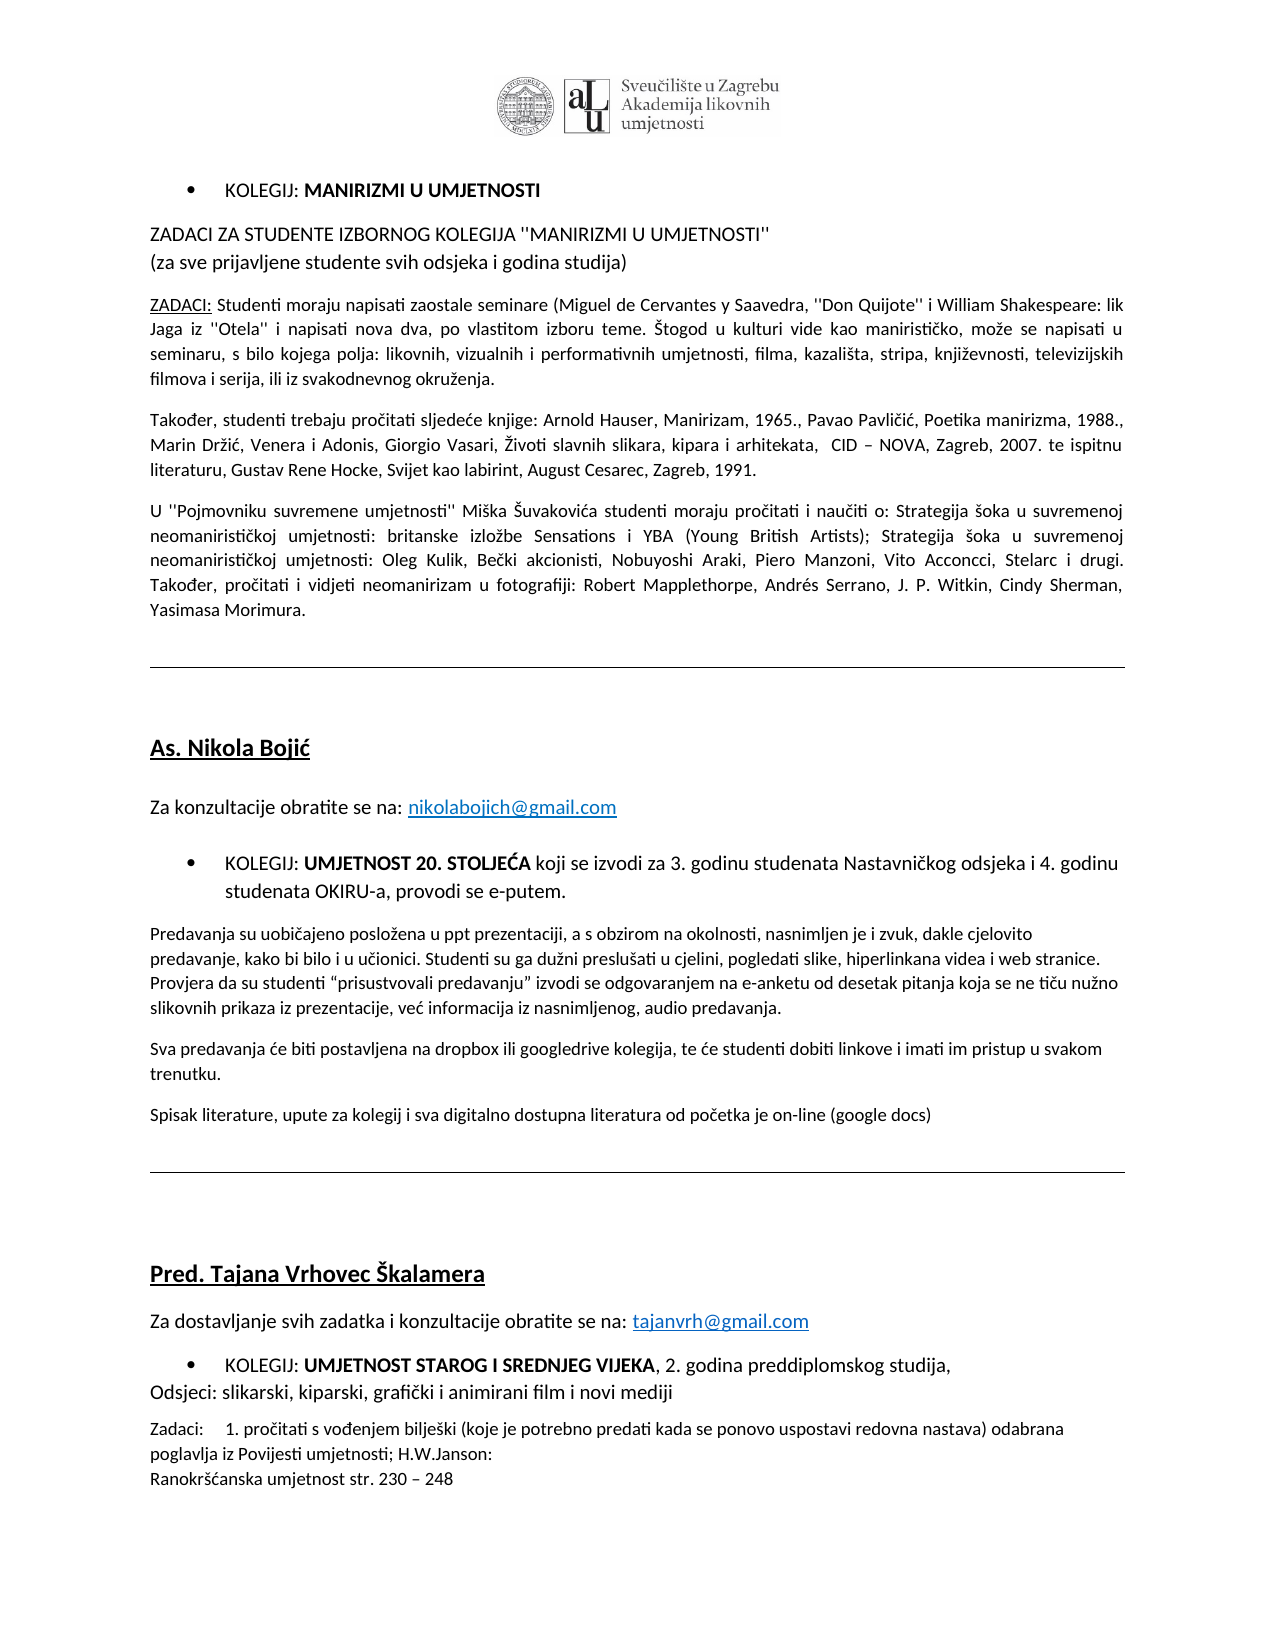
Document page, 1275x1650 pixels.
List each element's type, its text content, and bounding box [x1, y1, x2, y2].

list KOLEGIJ: MANIRIZMI U UMJETNOSTI [187, 177, 1125, 203]
text Odsjeci: slikarski, kiparski, grafički i animirani film i novi mediji [150, 1379, 1125, 1405]
text Za dostavljanje svih zadatka i konzultacije obratite se na: tajanvrh@gmail.com [150, 1308, 1125, 1333]
text Sva predavanja će biti postavljena na dropbox ili googledrive kolegija, te će studenti dobiti linkove i imati im pristup u svakom trenutku. [150, 1037, 1125, 1085]
text Za konzultacije obratite se na: nikolabojich@gmail.com [150, 794, 1125, 820]
text Predavanja su uobičajeno posložena u ppt prezentaciji, a s obzirom na okolnosti, nasnimljen je i zvuk, dakle cjelovito predavanje, kako bi bilo i u učionici. Studenti su ga dužni preslušati u cjelini, pogledati slike, hiperlinkana videa i web stranice. Provjera da su studenti “prisustvovali predavanju” izvodi se odgovaranjem na e-anketu od desetak pitanja koja se ne tiču nužno slikovnih prikaza iz prezentacije, već informacija iz nasnimljenog, audio predavanja. [150, 922, 1125, 1019]
list KOLEGIJ: UMJETNOST 20. STOLJEĆA koji se izvodi za 3. godinu studenata Nastavničkog odsjeka i 4. godinu studenata OKIRU-a, provodi se e-putem. [187, 851, 1125, 903]
text ZADACI: Studenti moraju napisati zaostale seminare (Miguel de Cervantes y Saavedra, ''Don Quijote'' i William Shakespeare: lik Jaga iz ''Otela'' i napisati nova dva, po vlastitom izboru teme. Štogod u kulturi vide kao manirističko, može se napisati u seminaru, s bilo kojega polja: likovnih, vizualnih i performativnih umjetnosti, filma, kazališta, stripa, književnosti, televizijskih filmova i serija, ili iz svakodnevnog okruženja. [150, 293, 1125, 390]
text ZADACI ZA STUDENTE IZBORNOG KOLEGIJA ''MANIRIZMI U UMJETNOSTI'' [150, 221, 1125, 247]
text Zadaci: 1. pročitati s vođenjem bilješki (koje je potrebno predati kada se ponovo uspostavi redovna nastava) odabrana poglavlja iz Povijesti umjetnosti; H.W.Janson: [150, 1417, 1125, 1465]
picture [494, 75, 781, 137]
text (za sve prijavljene studente svih odsjeka i godina studija) [150, 249, 1125, 274]
text U ''Pojmovniku suvremene umjetnosti'' Miška Šuvakovića studenti moraju pročitati i naučiti o: Strategija šoka u suvremenoj neomanirističkoj umjetnosti: britanske izložbe Sensations i YBA (Young British Artists); Strategija šoka u suvremenoj neomanirističkoj umjetnosti: Oleg Kulik, Bečki akcionisti, Nobuyoshi Araki, Piero Manzoni, Vito Acconcci, Stelarc i drugi. Također, pročitati i vidjeti neomanirizam u fotografiji: Robert Mapplethorpe, Andrés Serrano, J. P. Witkin, Cindy Sherman, Yasimasa Morimura. [150, 499, 1125, 621]
text Pred. Tajana Vrhovec Škalamera [150, 1258, 1125, 1289]
text Također, studenti trebaju pročitati sljedeće knjige: Arnold Hauser, Manirizam, 1965., Pavao Pavličić, Poetika manirizma, 1988., Marin Držić, Venera i Adonis, Giorgio Vasari, Životi slavnih slikara, kipara i arhitekata, CID – NOVA, Zagreb, 2007. te ispitnu literaturu, Gustav Rene Hocke, Svijet kao labirint, August Cesarec, Zagreb, 1991. [150, 408, 1125, 481]
text Spisak literature, upute za kolegij i sva digitalno dostupna literatura od početka je on-line (google docs) [150, 1103, 1125, 1126]
list KOLEGIJ: UMJETNOST STAROG I SREDNJEG VIJEKA, 2. godina preddiplomskog studija, [187, 1352, 1125, 1377]
text Ranokršćanska umjetnost str. 230 – 248 [150, 1467, 1125, 1490]
text As. Nikola Bojić [150, 732, 1125, 763]
